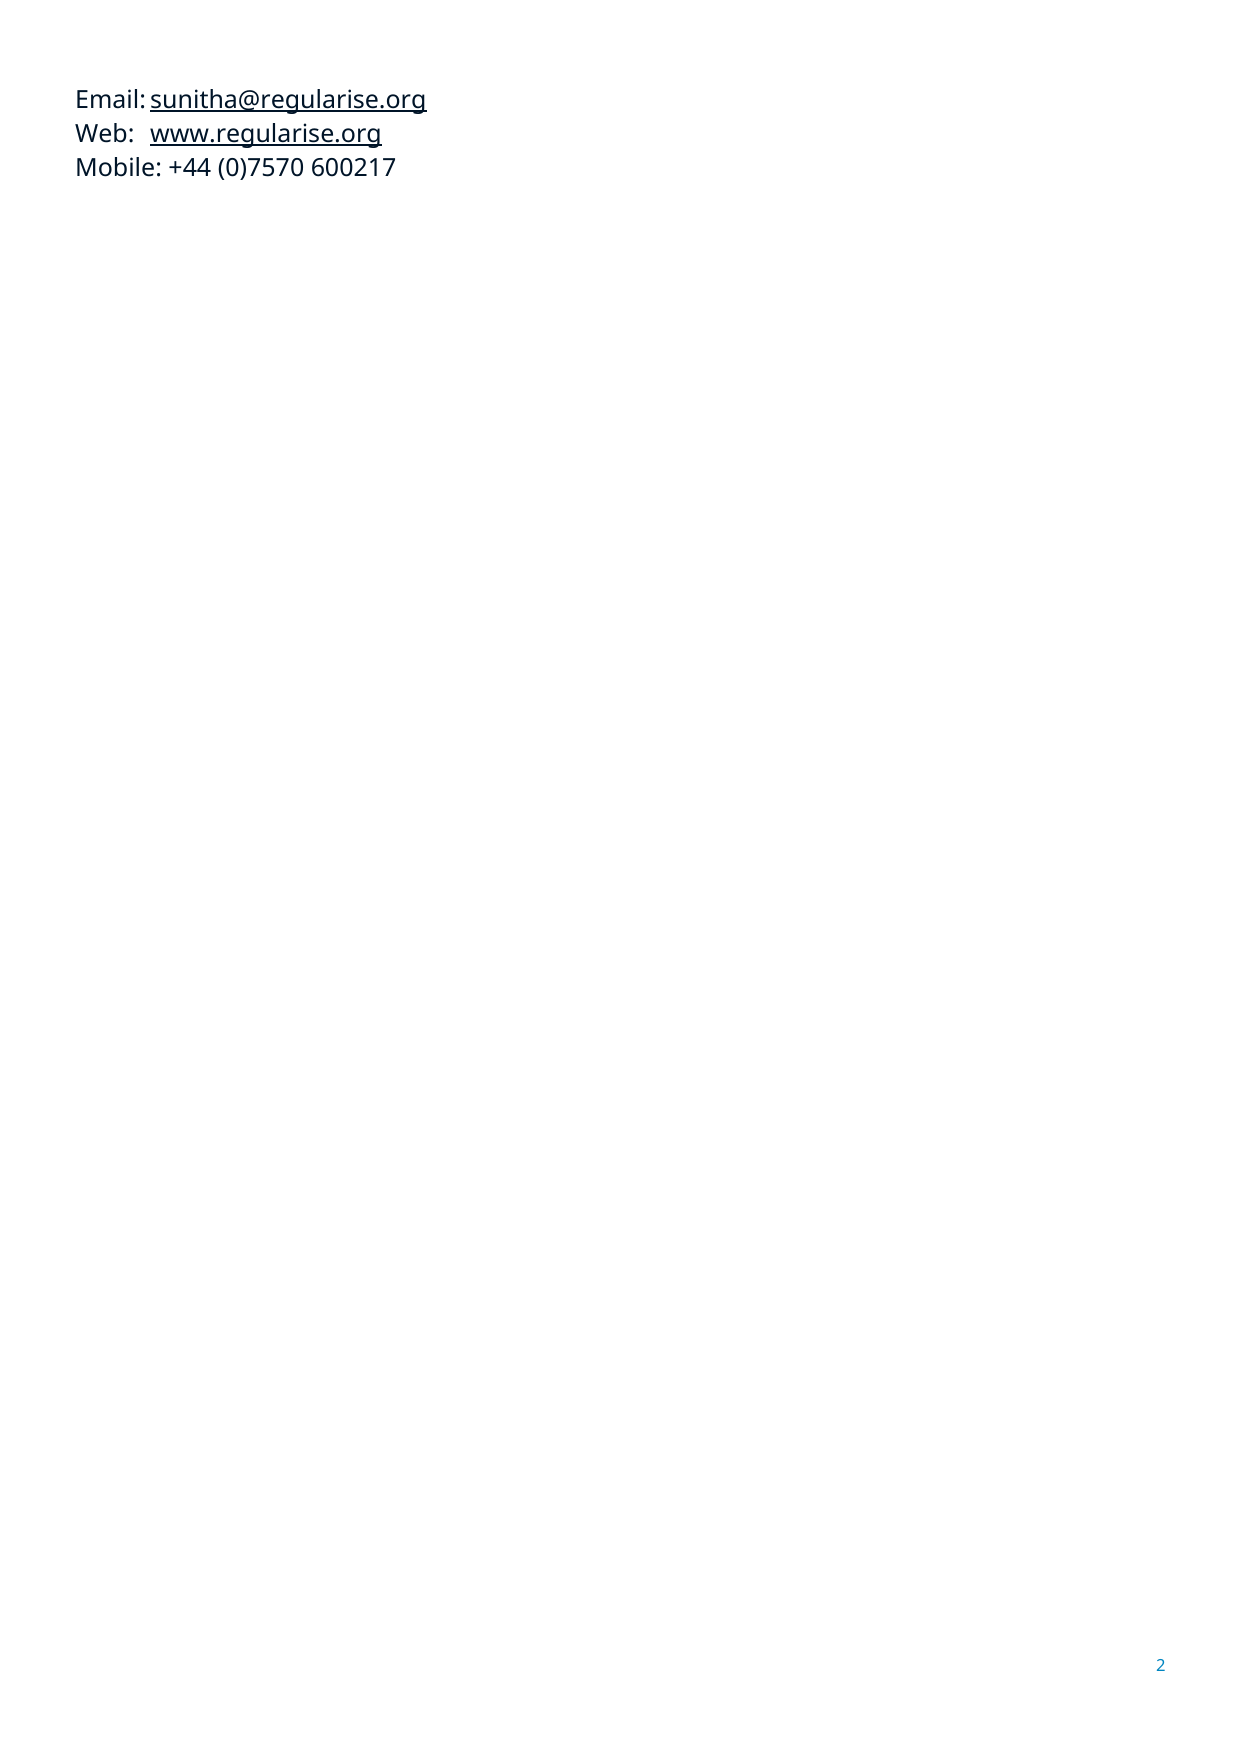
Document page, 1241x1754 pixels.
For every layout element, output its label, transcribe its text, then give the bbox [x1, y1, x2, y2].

text Email: sunitha@regularise.org [75, 81, 1165, 115]
text Web: www.regularise.org [75, 115, 1165, 149]
text Mobile: +44 (0)7570 600217 [75, 149, 1165, 183]
